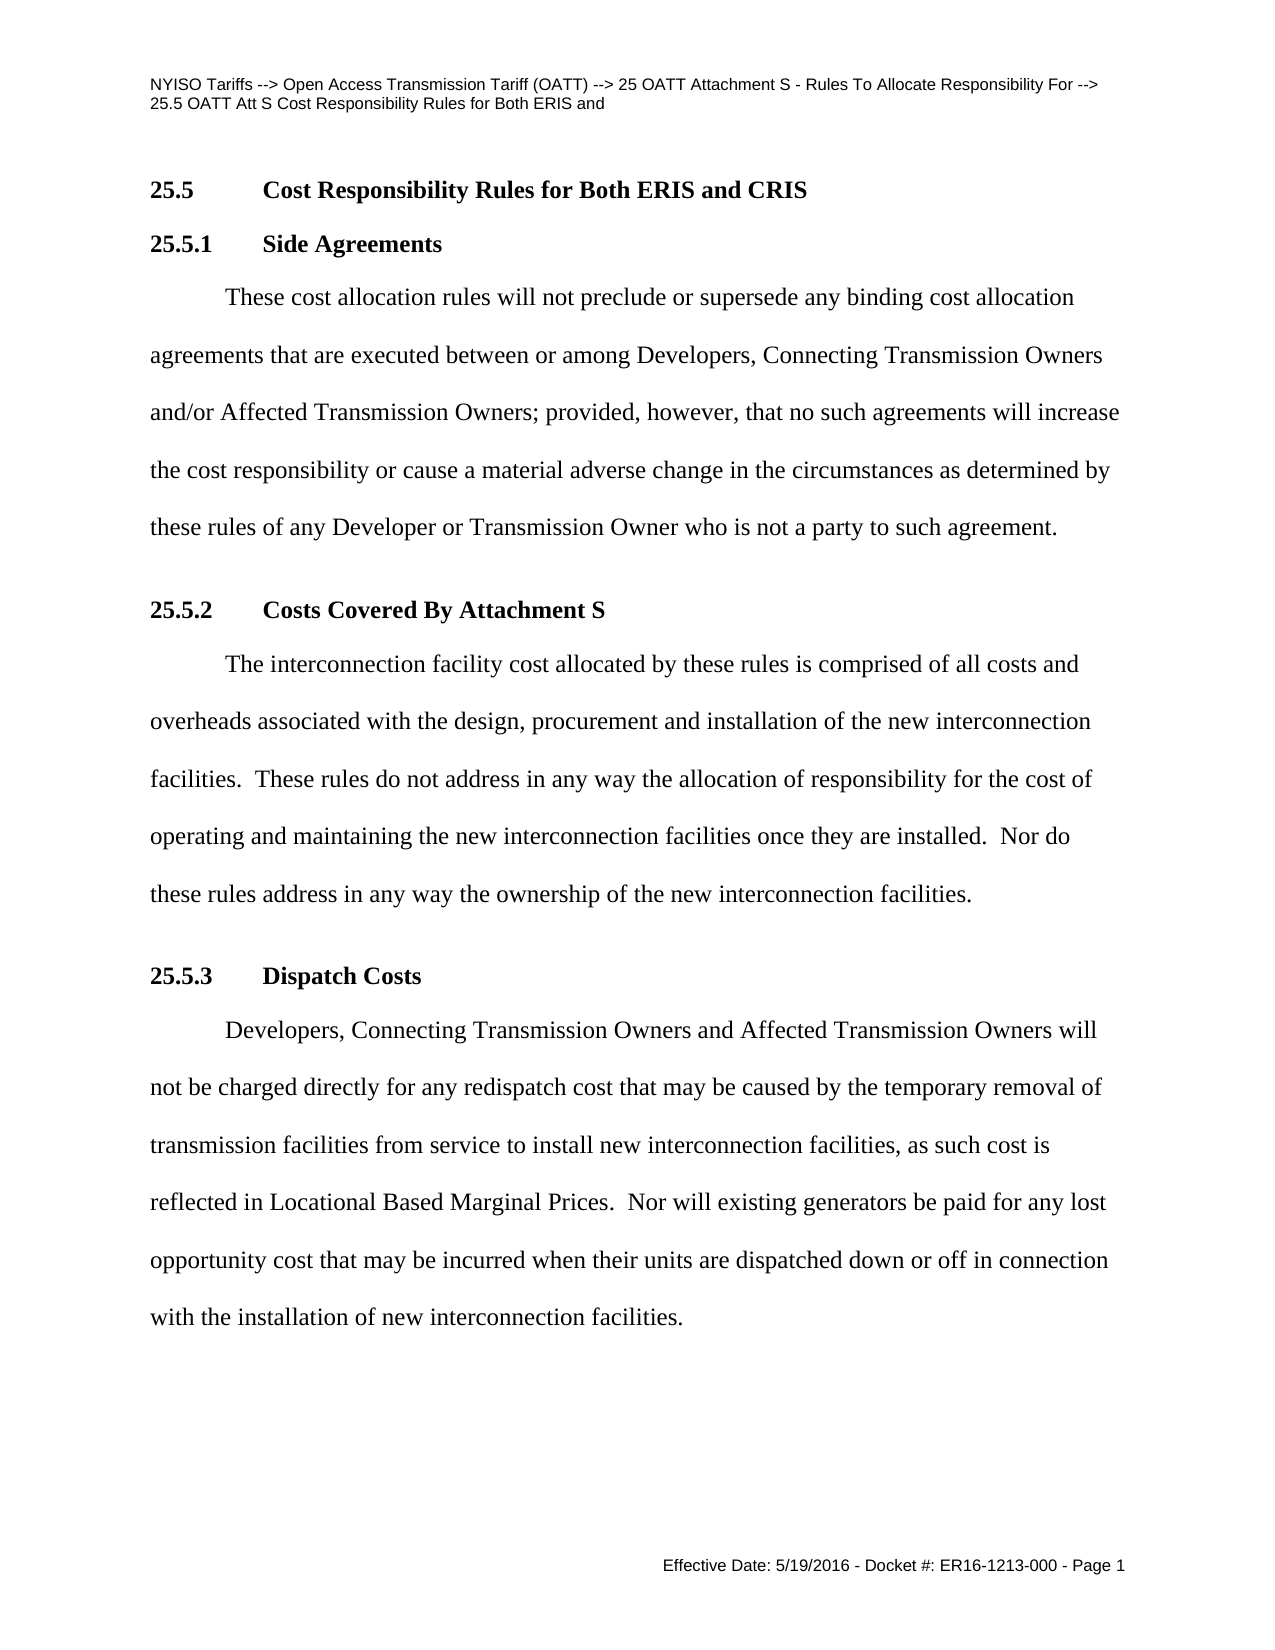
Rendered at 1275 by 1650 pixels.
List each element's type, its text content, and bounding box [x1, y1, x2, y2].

subtitle 25.5.1 Side Agreements [150, 229, 1059, 257]
subtitle 25.5 Cost Responsibility Rules for Both ERIS and CRIS [150, 175, 1123, 204]
text These cost allocation rules will not preclude or supersede any binding cost allocation agreements that are executed between or among Developers, Connecting Transmission Owners and/or Affected Transmission Owners; provided, however, that no such agreements will increase the cost responsibility or cause a material adverse change in the circumstances as determined by these rules of any Developer or Transmission Owner who is not a party to such agreement. [150, 282, 1125, 541]
subtitle 25.5.3 Dispatch Costs [150, 961, 1059, 990]
text Developers, Connecting Transmission Owners and Affected Transmission Owners will not be charged directly for any redispatch cost that may be caused by the temporary removal of transmission facilities from service to install new interconnection facilities, as such cost is reflected in Locational Based Marginal Prices. Nor will existing generators be paid for any lost opportunity cost that may be incurred when their units are dispatched down or off in connection with the installation of new interconnection facilities. [150, 1015, 1125, 1331]
text The interconnection facility cost allocated by these rules is comprised of all costs and overheads associated with the design, procurement and installation of the new interconnection facilities. These rules do not address in any way the allocation of responsibility for the cost of operating and maintaining the new interconnection facilities once they are installed. Nor do these rules address in any way the ownership of the new interconnection facilities. [150, 649, 1125, 907]
subtitle 25.5.2 Costs Covered By Attachment S [150, 595, 1059, 624]
